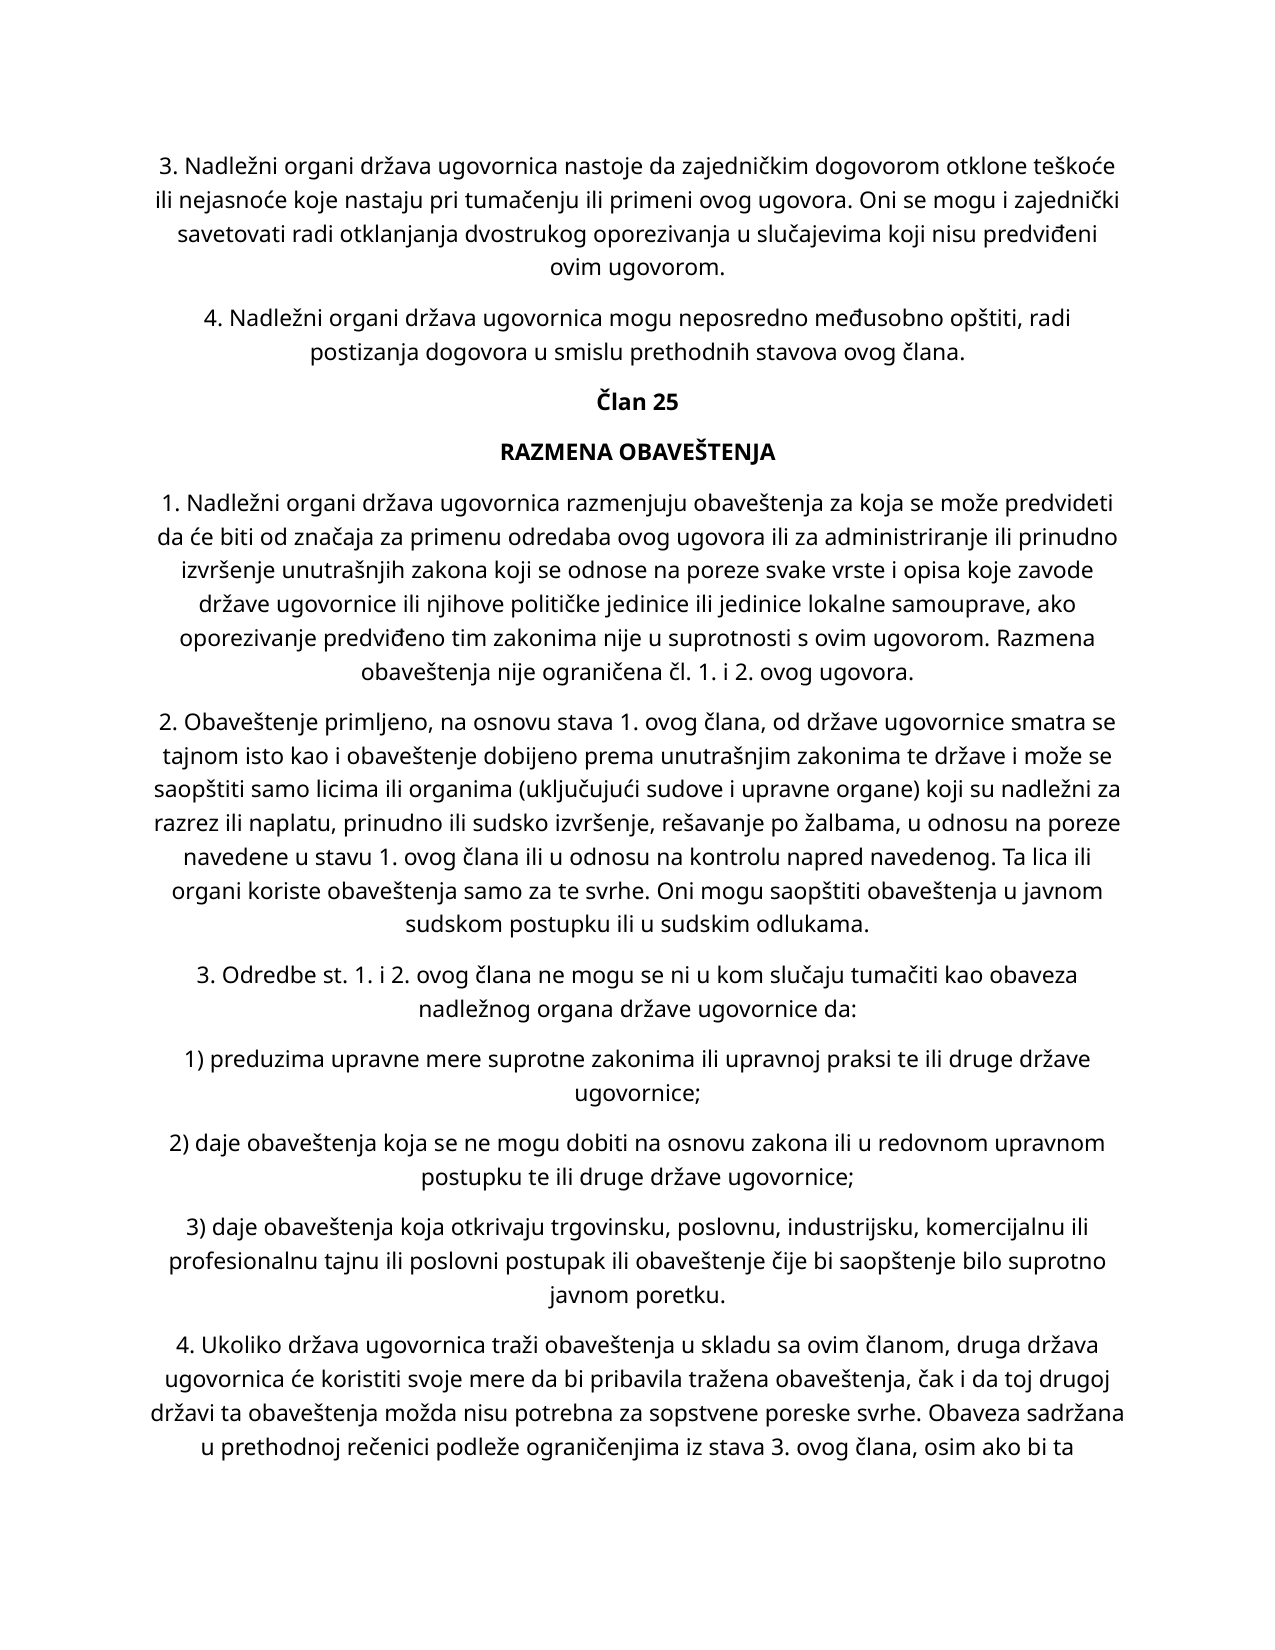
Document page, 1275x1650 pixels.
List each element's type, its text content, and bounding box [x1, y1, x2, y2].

text 4. Nadležni organi država ugovornica mogu neposredno međusobno opštiti, radi postizanja dogovora u smislu prethodnih stavova ovog člana. [150, 302, 1125, 367]
text 3) daje obaveštenja koja otkrivaju trgovinsku, poslovnu, industrijsku, komercijalnu ili profesionalnu tajnu ili poslovni postupak ili obaveštenje čije bi saopštenje bilo suprotno javnom poretku. [150, 1211, 1125, 1310]
text Član 25 [150, 386, 1125, 417]
text 3. Nadležni organi država ugovornica nastoje da zajedničkim dogovorom otklone teškoće ili nejasnoće koje nastaju pri tumačenju ili primeni ovog ugovora. Oni se mogu i zajednički savetovati radi otklanjanja dvostrukog oporezivanja u slučajevima koji nisu predviđeni ovim ugovorom. [150, 150, 1125, 282]
text 3. Odredbe st. 1. i 2. ovog člana ne mogu se ni u kom slučaju tumačiti kao obaveza nadležnog organa države ugovornice da: [150, 959, 1125, 1024]
text 1) preduzima upravne mere suprotne zakonima ili upravnoj praksi te ili druge države ugovornice; [150, 1043, 1125, 1108]
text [150, 1329, 1125, 1462]
text 1. Nadležni organi država ugovornica razmenjuju obaveštenja za koja se može predvideti da će biti od značaja za primenu odredaba ovog ugovora ili za administriranje ili prinudno izvršenje unutrašnjih zakona koji se odnose na poreze svake vrste i opisa koje zavode države ugovornice ili njihove političke jedinice ili jedinice lokalne samouprave, ako oporezivanje predviđeno tim zakonima nije u suprotnosti s ovim ugovorom. Razmena obaveštenja nije ograničena čl. 1. i 2. ovog ugovora. [150, 487, 1125, 687]
text 2) daje obaveštenja koja se ne mogu dobiti na osnovu zakona ili u redovnom upravnom postupku te ili druge države ugovornice; [150, 1127, 1125, 1192]
text 2. Obaveštenje primljeno, na osnovu stava 1. ovog člana, od države ugovornice smatra se tajnom isto kao i obaveštenje dobijeno prema unutrašnjim zakonima te države i može se saopštiti samo licima ili organima (uključujući sudove i upravne organe) koji su nadležni za razrez ili naplatu, prinudno ili sudsko izvršenje, rešavanje po žalbama, u odnosu na poreze navedene u stavu 1. ovog člana ili u odnosu na kontrolu napred navedenog. Ta lica ili organi koriste obaveštenja samo za te svrhe. Oni mogu saopštiti obaveštenja u javnom sudskom postupku ili u sudskim odlukama. [150, 706, 1125, 939]
text RAZMENA OBAVEŠTENJA [150, 436, 1125, 467]
